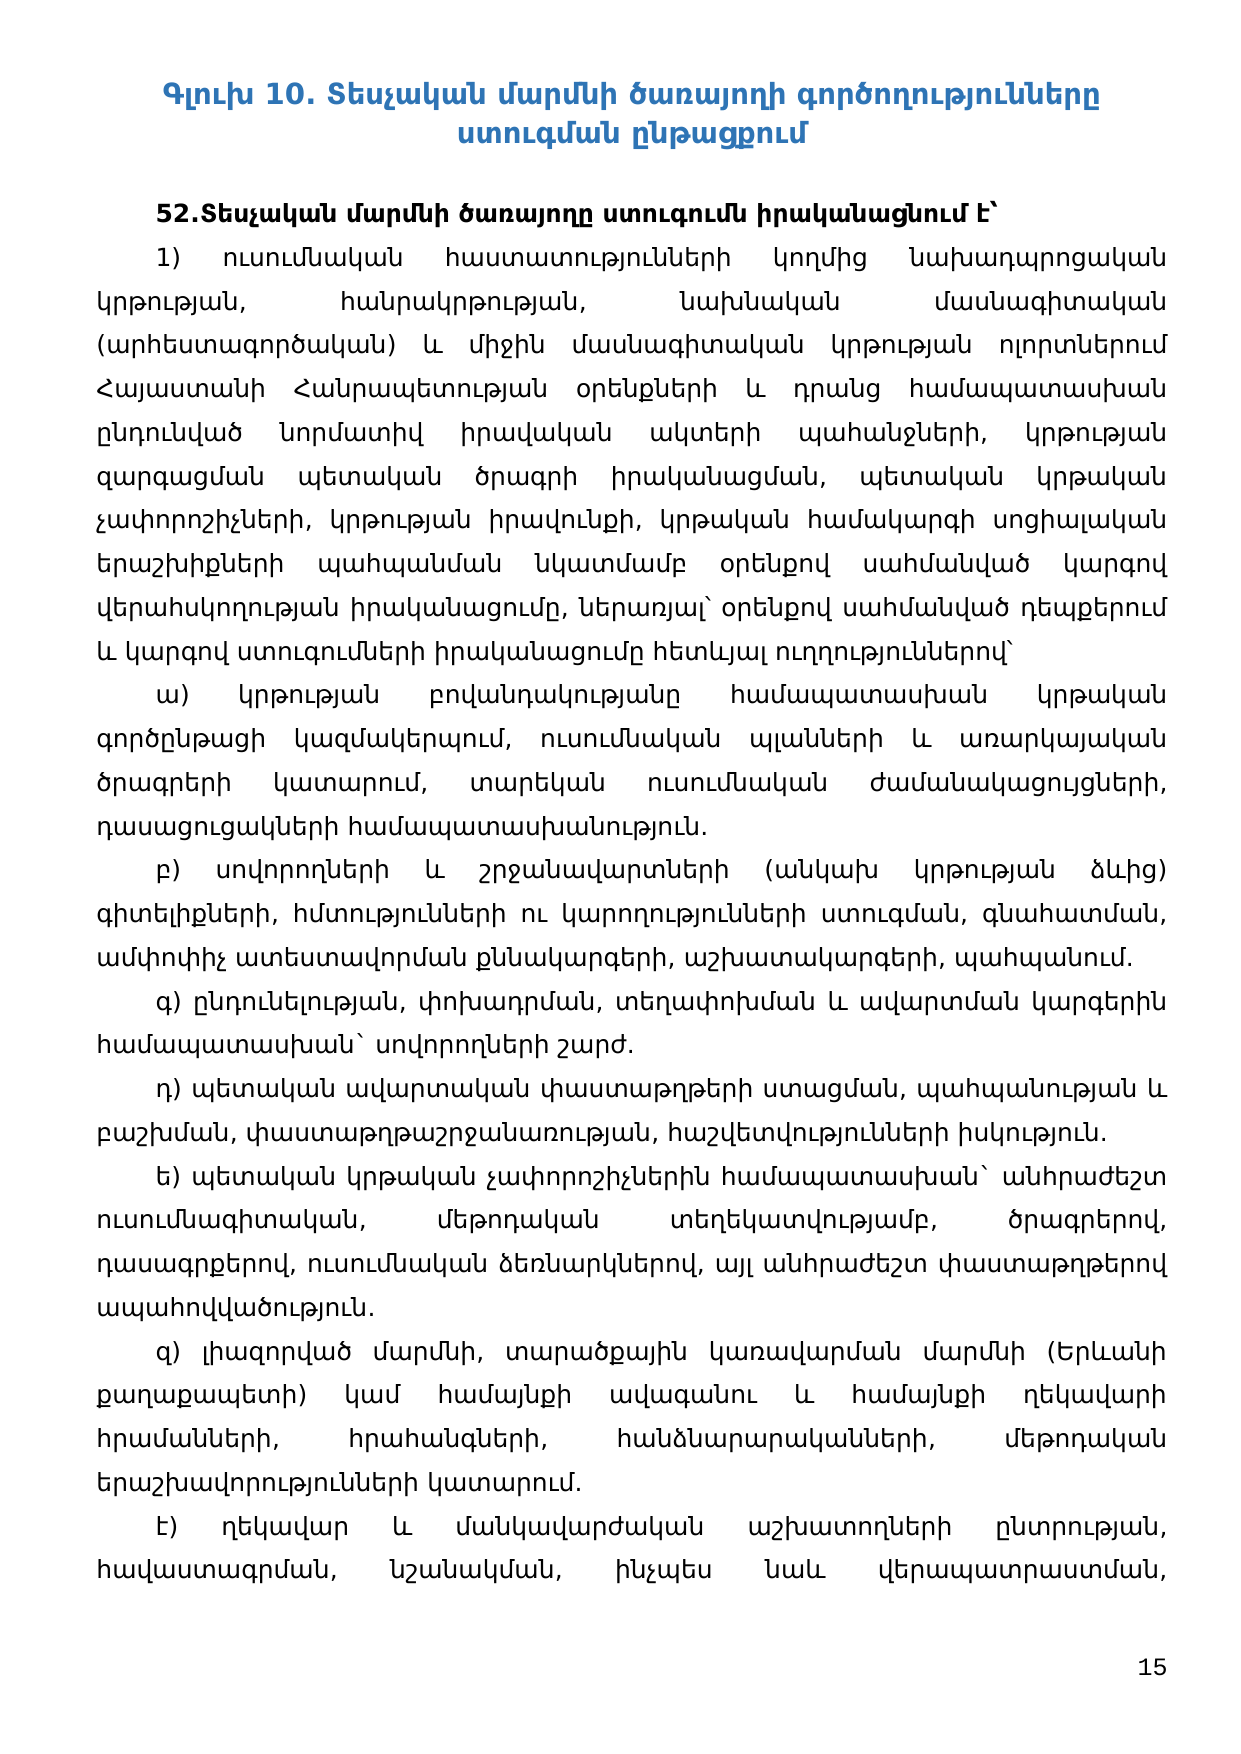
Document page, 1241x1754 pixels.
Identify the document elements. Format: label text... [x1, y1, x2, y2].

subtitle Գլուխ 10. Տեսչական մարմնի ծառայողի գործողությունները ստուգման ընթացքում [96, 77, 1167, 150]
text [96, 1512, 1167, 1584]
text գ) ընդունելության, փոխադրման, տեղափոխման և ավարտման կարգերին համապատասխան` սովորողների շարժ. [96, 987, 1167, 1059]
list Տեսչական մարմնի ծառայողը ստուգումն իրականացնում է՝ [96, 199, 1167, 228]
text ա) կրթության բովանդակությանը համապատասխան կրթական գործընթացի կազմակերպում, ուսումնական պլանների և առարկայական ծրագրերի կատարում, տարեկան ուսումնական ժամանակացույցների, դասացուցակների համապատասխանություն. [96, 680, 1167, 841]
text 1) ուսումնական հաստատությունների կողմից նախադպրոցական կրթության, հանրակրթության, նախնական մասնագիտական (արհեստագործական) և միջին մասնագիտական կրթության ոլորտներում Հայաստանի Հանրապետության օրենքների և դրանց համապատասխան ընդունված նորմատիվ իրավական ակտերի պահանջների, կրթության զարգացման պետական ծրագրի իրականացման, պետական կրթական չափորոշիչների, կրթության իրավունքի, կրթական համակարգի սոցիալական երաշխիքների պահպանման նկատմամբ օրենքով սահմանված կարգով վերահսկողության իրականացումը, ներառյալ՝ օրենքով սահմանված դեպքերում և կարգով ստուգումների իրականացումը հետևյալ ուղղություններով՝ [96, 243, 1167, 666]
text բ) սովորողների և շրջանավարտների (անկախ կրթության ձևից) գիտելիքների, հմտությունների ու կարողությունների ստուգման, գնահատման, ամփոփիչ ատեստավորման քննակարգերի, աշխատակարգերի, պահպանում. [96, 855, 1167, 972]
text ե) պետական կրթական չափորոշիչներին համապատասխան` անհրաժեշտ ուսումնագիտական, մեթոդական տեղեկատվությամբ, ծրագրերով, դասագրքերով, ուսումնական ձեռնարկներով, այլ անհրաժեշտ փաստաթղթերով ապահովվածություն. [96, 1162, 1167, 1322]
text դ) պետական ավարտական փաստաթղթերի ստացման, պահպանության և բաշխման, փաստաթղթաշրջանառության, հաշվետվությունների իսկություն. [96, 1074, 1167, 1147]
text զ) լիազորված մարմնի, տարածքային կառավարման մարմնի (Երևանի քաղաքապետի) կամ համայնքի ավագանու և համայնքի ղեկավարի հրամանների, հրահանգների, հանձնարարականների, մեթոդական երաշխավորությունների կատարում. [96, 1337, 1167, 1497]
